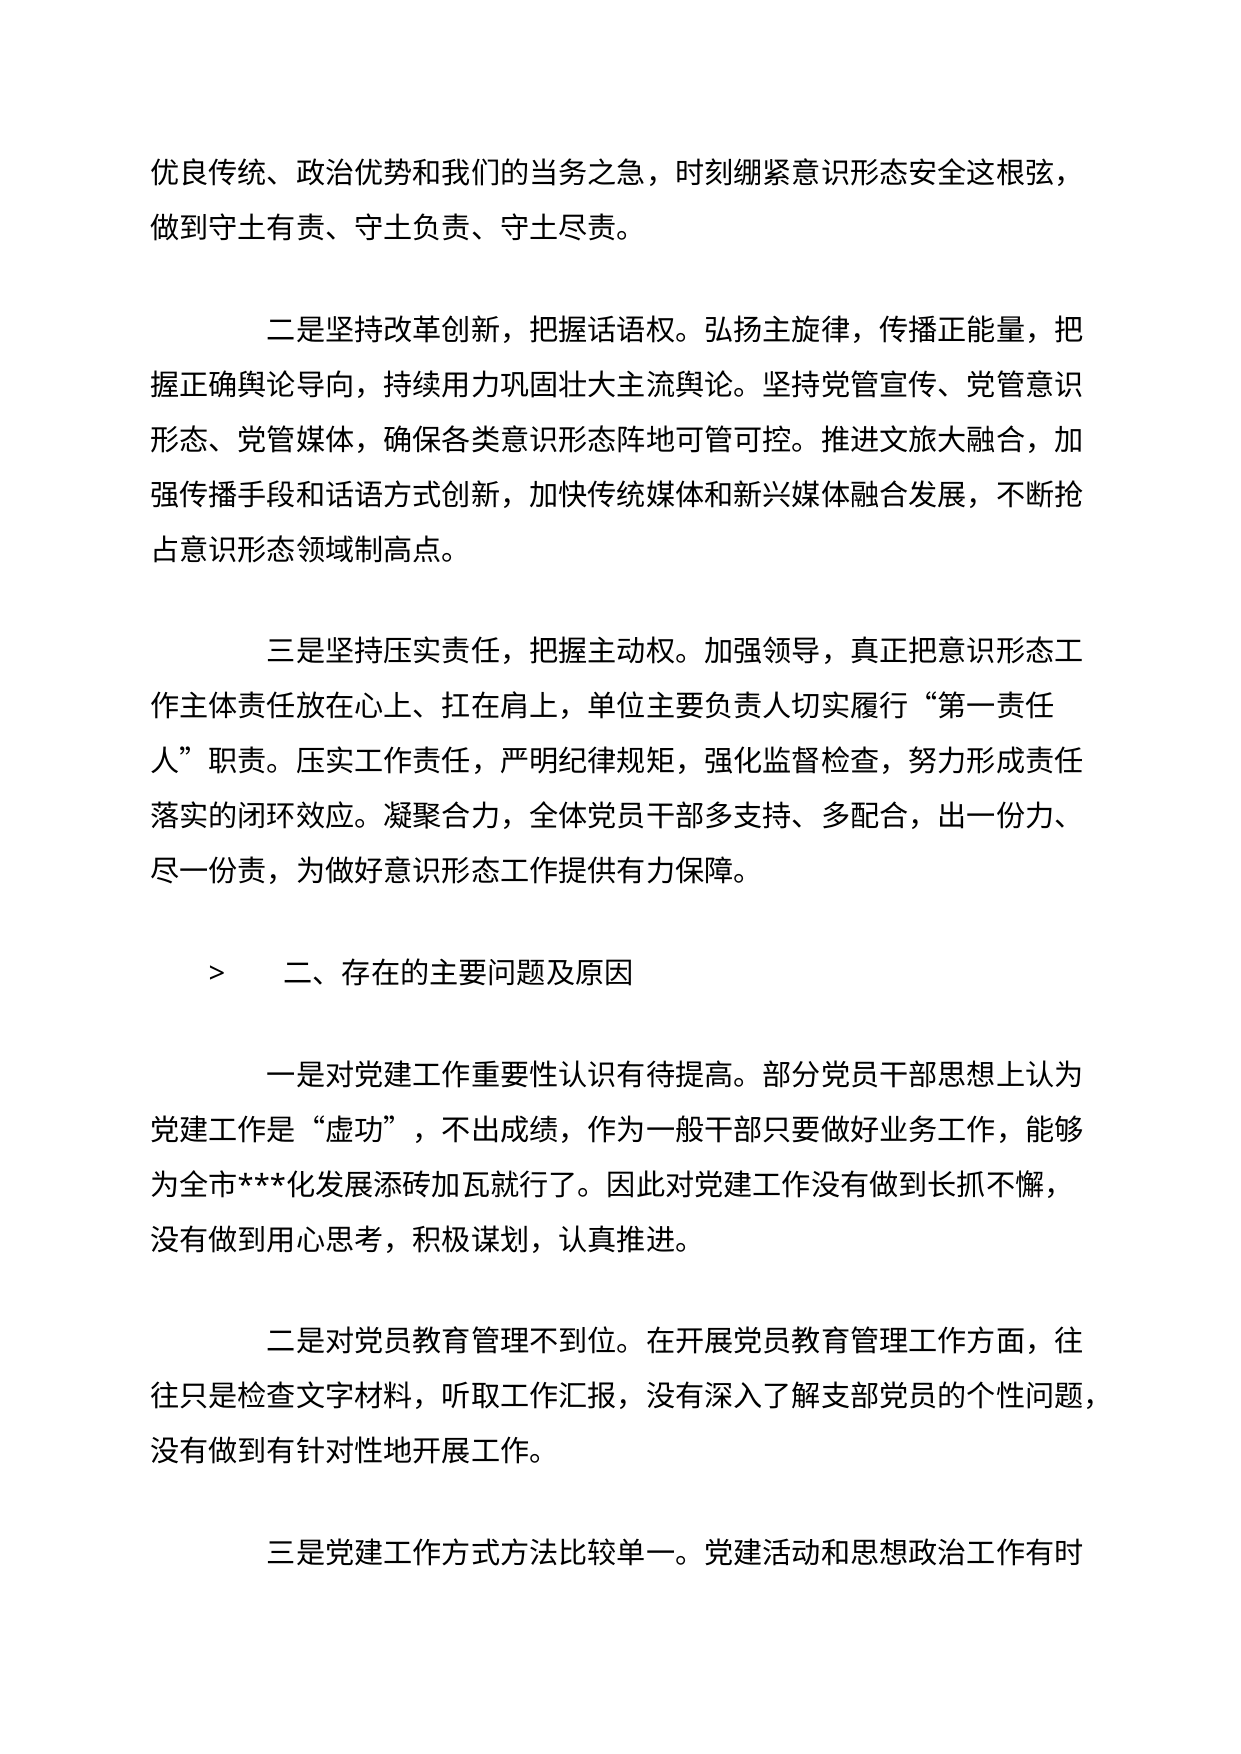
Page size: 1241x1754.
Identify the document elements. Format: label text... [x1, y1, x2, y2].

text 二是对党员教育管理不到位。在开展党员教育管理工作方面，往往只是检查文字材料，听取工作汇报，没有深入了解支部党员的个性问题，没有做到有针对性地开展工作。 [150, 1318, 1090, 1470]
text 三是坚持压实责任，把握主动权。加强领导，真正把意识形态工作主体责任放在心上、扛在肩上，单位主要负责人切实履行“第一责任人”职责。压实工作责任，严明纪律规矩，强化监督检查，努力形成责任落实的闭环效应。凝聚合力，全体党员干部多支持、多配合，出一份力、尽一份责，为做好意识形态工作提供有力保障。 [150, 628, 1090, 890]
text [150, 1529, 1090, 1572]
text 一是对党建工作重要性认识有待提高。部分党员干部思想上认为党建工作是“虚功”，不出成绩，作为一般干部只要做好业务工作，能够为全市***化发展添砖加瓦就行了。因此对党建工作没有做到长抓不懈，没有做到用心思考，积极谋划，认真推进。 [150, 1051, 1090, 1258]
text 二是坚持改革创新，把握话语权。弘扬主旋律，传播正能量，把握正确舆论导向，持续用力巩固壮大主流舆论。坚持党管宣传、党管意识形态、党管媒体，确保各类意识形态阵地可管可控。推进文旅大融合，加强传播手段和话语方式创新，加快传统媒体和新兴媒体融合发展，不断抢占意识形态领域制高点。 [150, 307, 1090, 568]
text > 二、存在的主要问题及原因 [150, 949, 1090, 992]
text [150, 150, 1090, 247]
